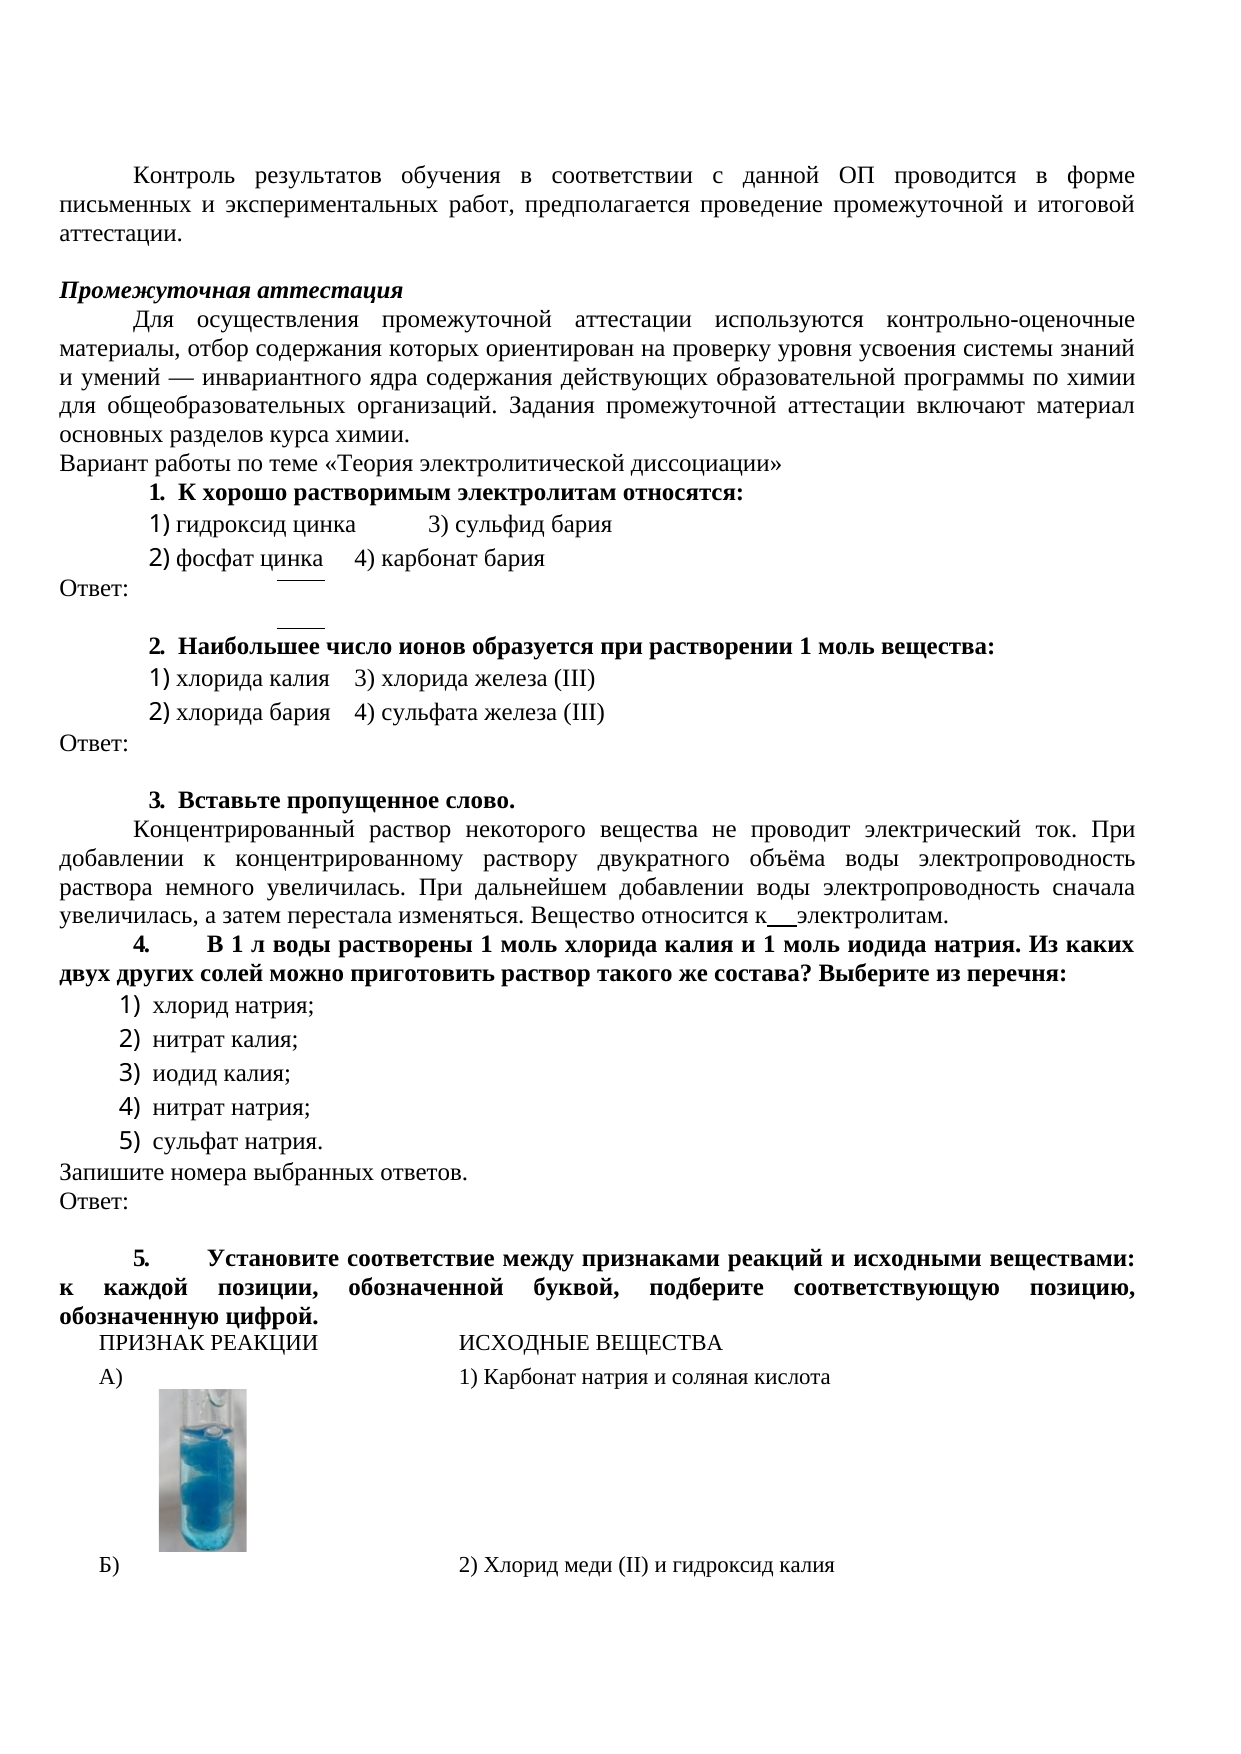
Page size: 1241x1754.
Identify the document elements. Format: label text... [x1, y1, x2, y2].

text Контроль результатов обучения в соответствии с данной ОП проводится в форме письменных и экспериментальных работ, предполагается проведение промежуточной и итоговой аттестации. [59, 160, 1136, 247]
list фосфат цинка 4) карбонат бария [148, 539, 1136, 573]
list иодид калия; [119, 1055, 1136, 1089]
text Для осуществления промежуточной аттестации используются контрольно-оценочные материалы, отбор содержания которых ориентирован на проверку уровня усвоения системы знаний и умений — инвариантного ядра содержания действующих образовательной программы по химии для общеобразовательных организаций. Задания промежуточной аттестации включают материал основных разделов курса химии. [59, 304, 1136, 448]
text Ответ: [59, 1186, 1136, 1214]
text Промежуточная аттестация [59, 275, 1136, 304]
text Вариант работы по теме «Теория электролитической диссоциации» [59, 448, 1136, 477]
picture [158, 1389, 247, 1552]
list сульфат натрия. [119, 1123, 1136, 1157]
list Установите соответствие между признаками реакций и исходными веществами: к каждой позиции, обозначенной буквой, подберите соответствующую позицию, обозначенную цифрой. [59, 1243, 1136, 1329]
list Вставьте пропущенное слово. [148, 785, 1136, 814]
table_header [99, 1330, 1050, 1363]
list нитрат натрия; [119, 1089, 1136, 1123]
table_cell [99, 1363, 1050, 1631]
text Ответ: [59, 728, 1136, 757]
list нитрат калия; [119, 1021, 1136, 1055]
list гидроксид цинка 3) сульфид бария [148, 505, 1136, 539]
text Концентрированный раствор некоторого вещества не проводит электрический ток. При добавлении к концентрированному раствору двукратного объёма воды электропроводность раствора немного увеличилась. При дальнейшем добавлении воды электропроводность сначала увеличилась, а затем перестала изменяться. Вещество относится к электролитам. [59, 814, 1136, 929]
list хлорида бария 4) сульфата железа (III) [148, 694, 1136, 728]
text Ответ: [59, 573, 1136, 602]
list Наибольшее число ионов образуется при растворении 1 моль вещества: [148, 631, 1136, 660]
list К хорошо растворимым электролитам относятся: [148, 477, 1136, 505]
text Запишите номера выбранных ответов. [59, 1157, 1136, 1186]
list хлорид натрия; [119, 987, 1136, 1021]
list В 1 л воды растворены 1 моль хлорида калия и 1 моль иодида натрия. Из каких двух других солей можно приготовить раствор такого же состава? Выберите из перечня: [59, 929, 1136, 987]
list хлорида калия 3) хлорида железа (III) [148, 660, 1136, 694]
